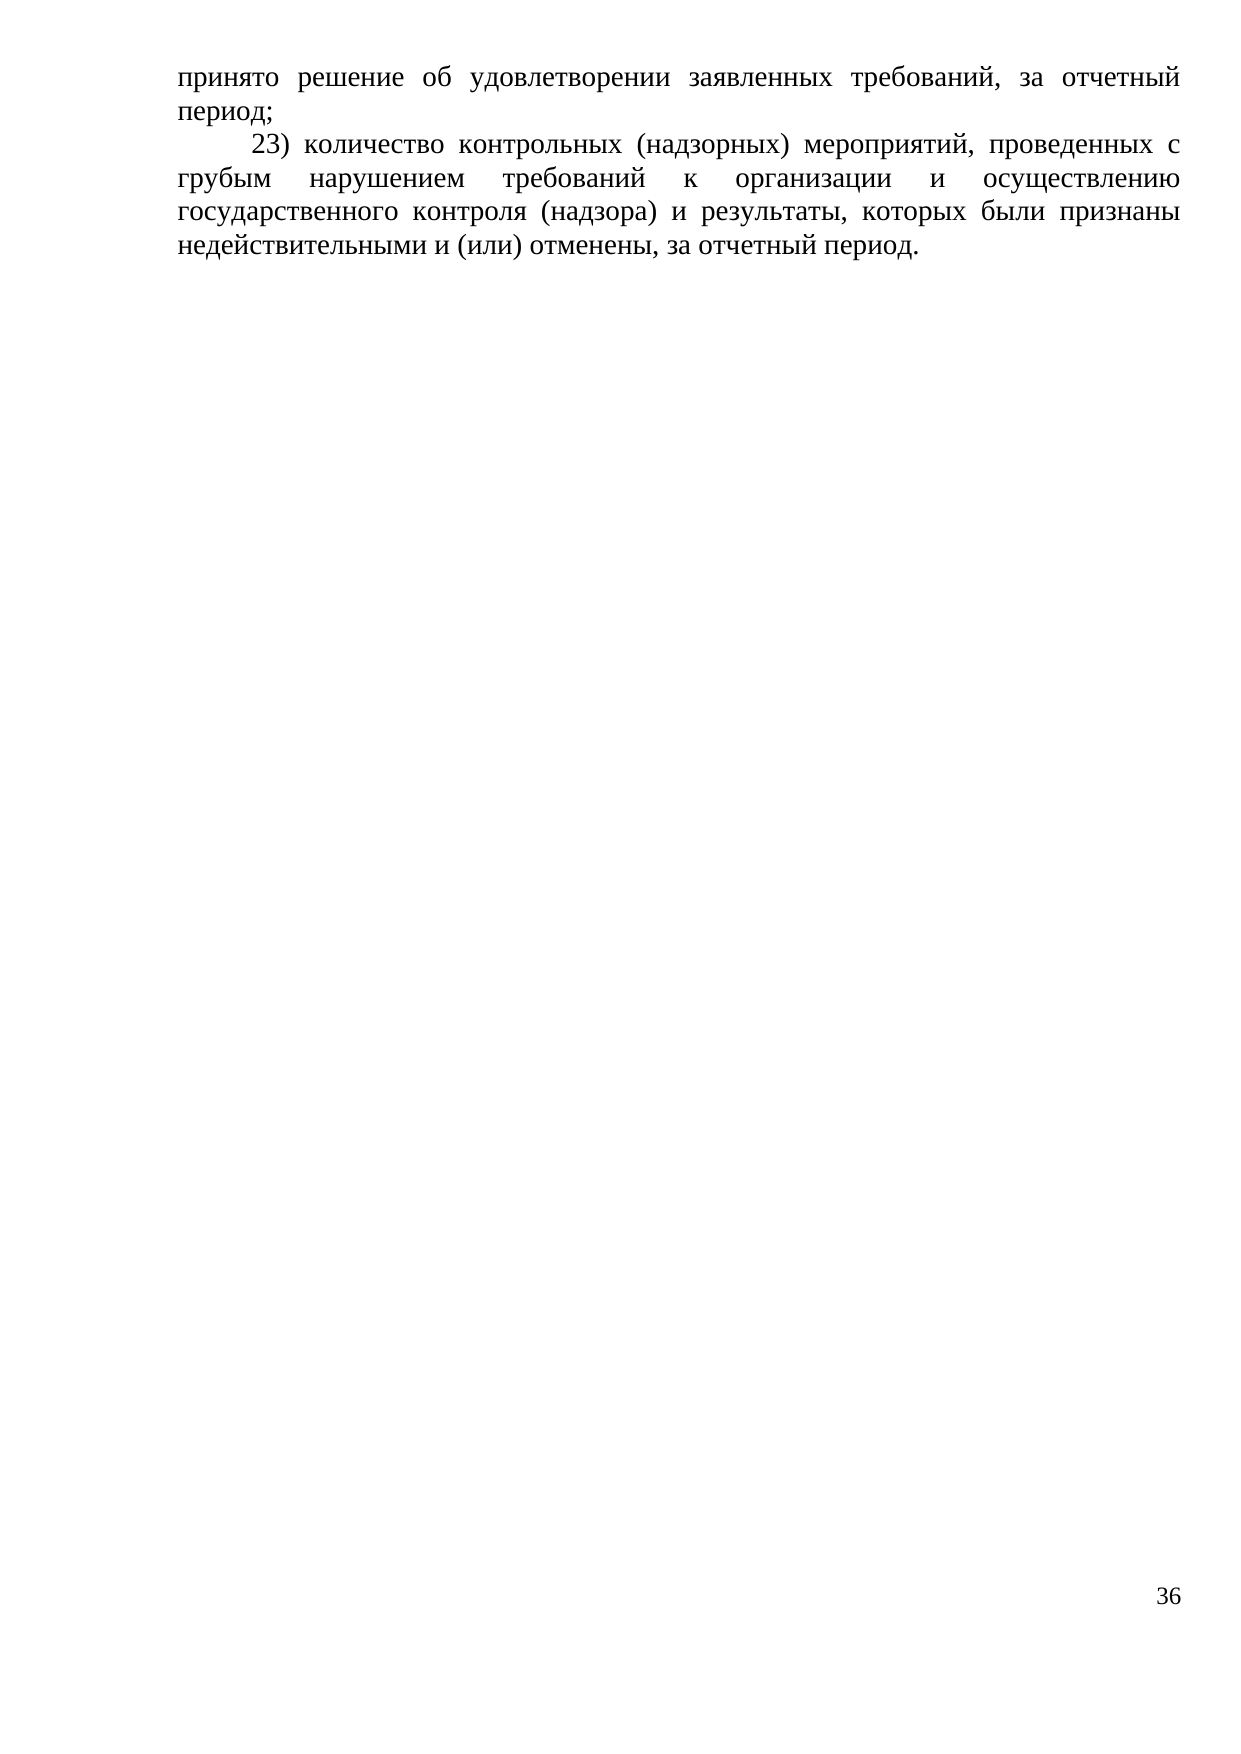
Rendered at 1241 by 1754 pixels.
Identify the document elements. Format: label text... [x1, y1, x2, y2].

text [177, 59, 1181, 126]
text 23) количество контрольных (надзорных) мероприятий, проведенных с грубым нарушением требований к организации и осуществлению государственного контроля (надзора) и результаты, которых были признаны недействительными и (или) отменены, за отчетный период. [177, 126, 1181, 260]
